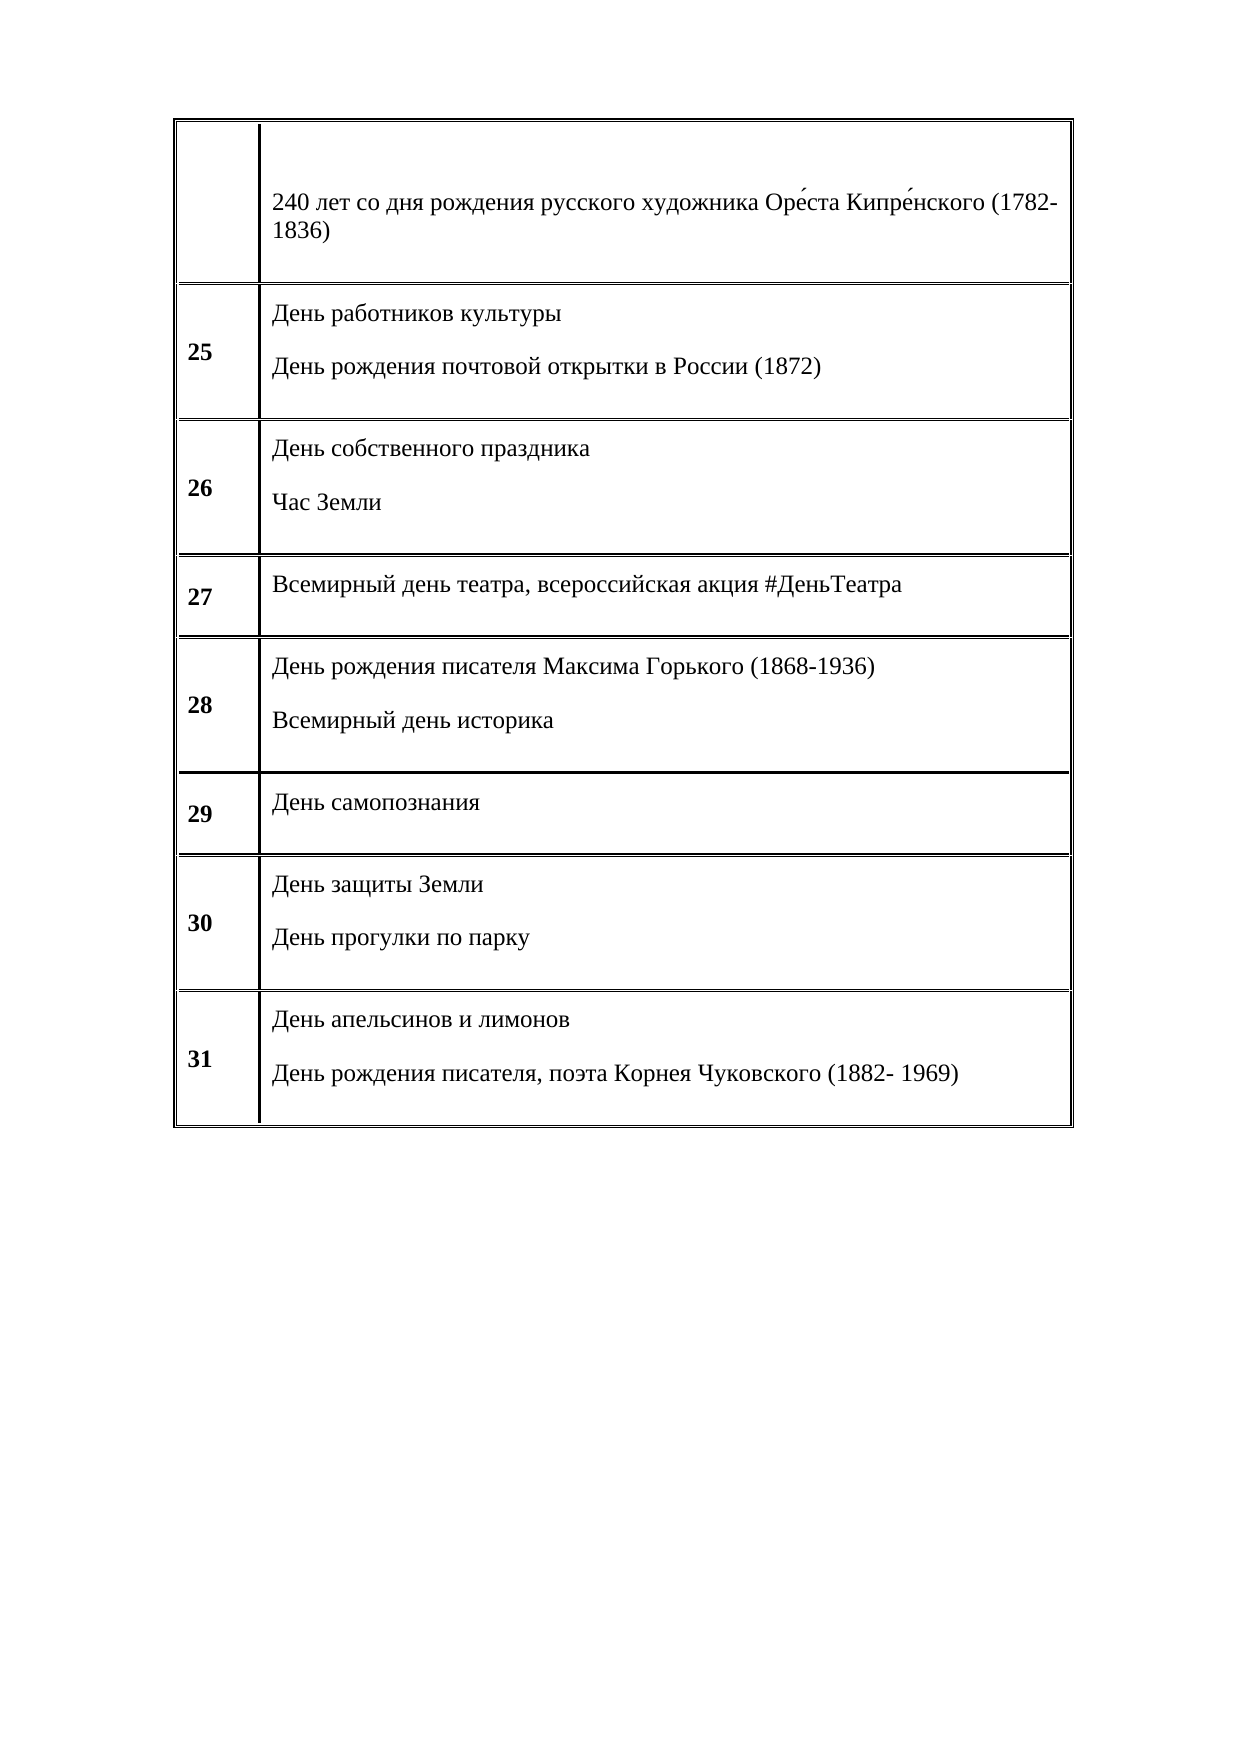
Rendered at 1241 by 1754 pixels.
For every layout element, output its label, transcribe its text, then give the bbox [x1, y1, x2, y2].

table_cell 30 [177, 853, 258, 989]
table_cell День самопознания [261, 771, 1070, 853]
table_cell День рождения писателя Максима Горького (1868-1936) Всемирный день историка [261, 635, 1071, 771]
table_cell Всемирный день театра, всероссийская акция #ДеньТеатра [261, 553, 1071, 635]
table_cell День защиты Земли День прогулки по парку [261, 853, 1071, 989]
table_cell 29 [177, 771, 258, 853]
table_cell 27 [177, 553, 258, 635]
table_cell 28 [177, 635, 258, 771]
table_cell День апельсинов и лимонов День рождения писателя, поэта Корнея Чуковского (1882- 1969) [259, 989, 1072, 1124]
table_cell День работников культуры День рождения почтовой открытки в России (1872) [259, 282, 1072, 418]
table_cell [259, 122, 1070, 282]
table_cell 31 [175, 989, 259, 1124]
table_cell День собственного праздника Час Земли [259, 418, 1072, 553]
table_cell 26 [175, 418, 259, 553]
table_cell 25 [175, 282, 259, 418]
table_cell 24 [177, 122, 259, 282]
